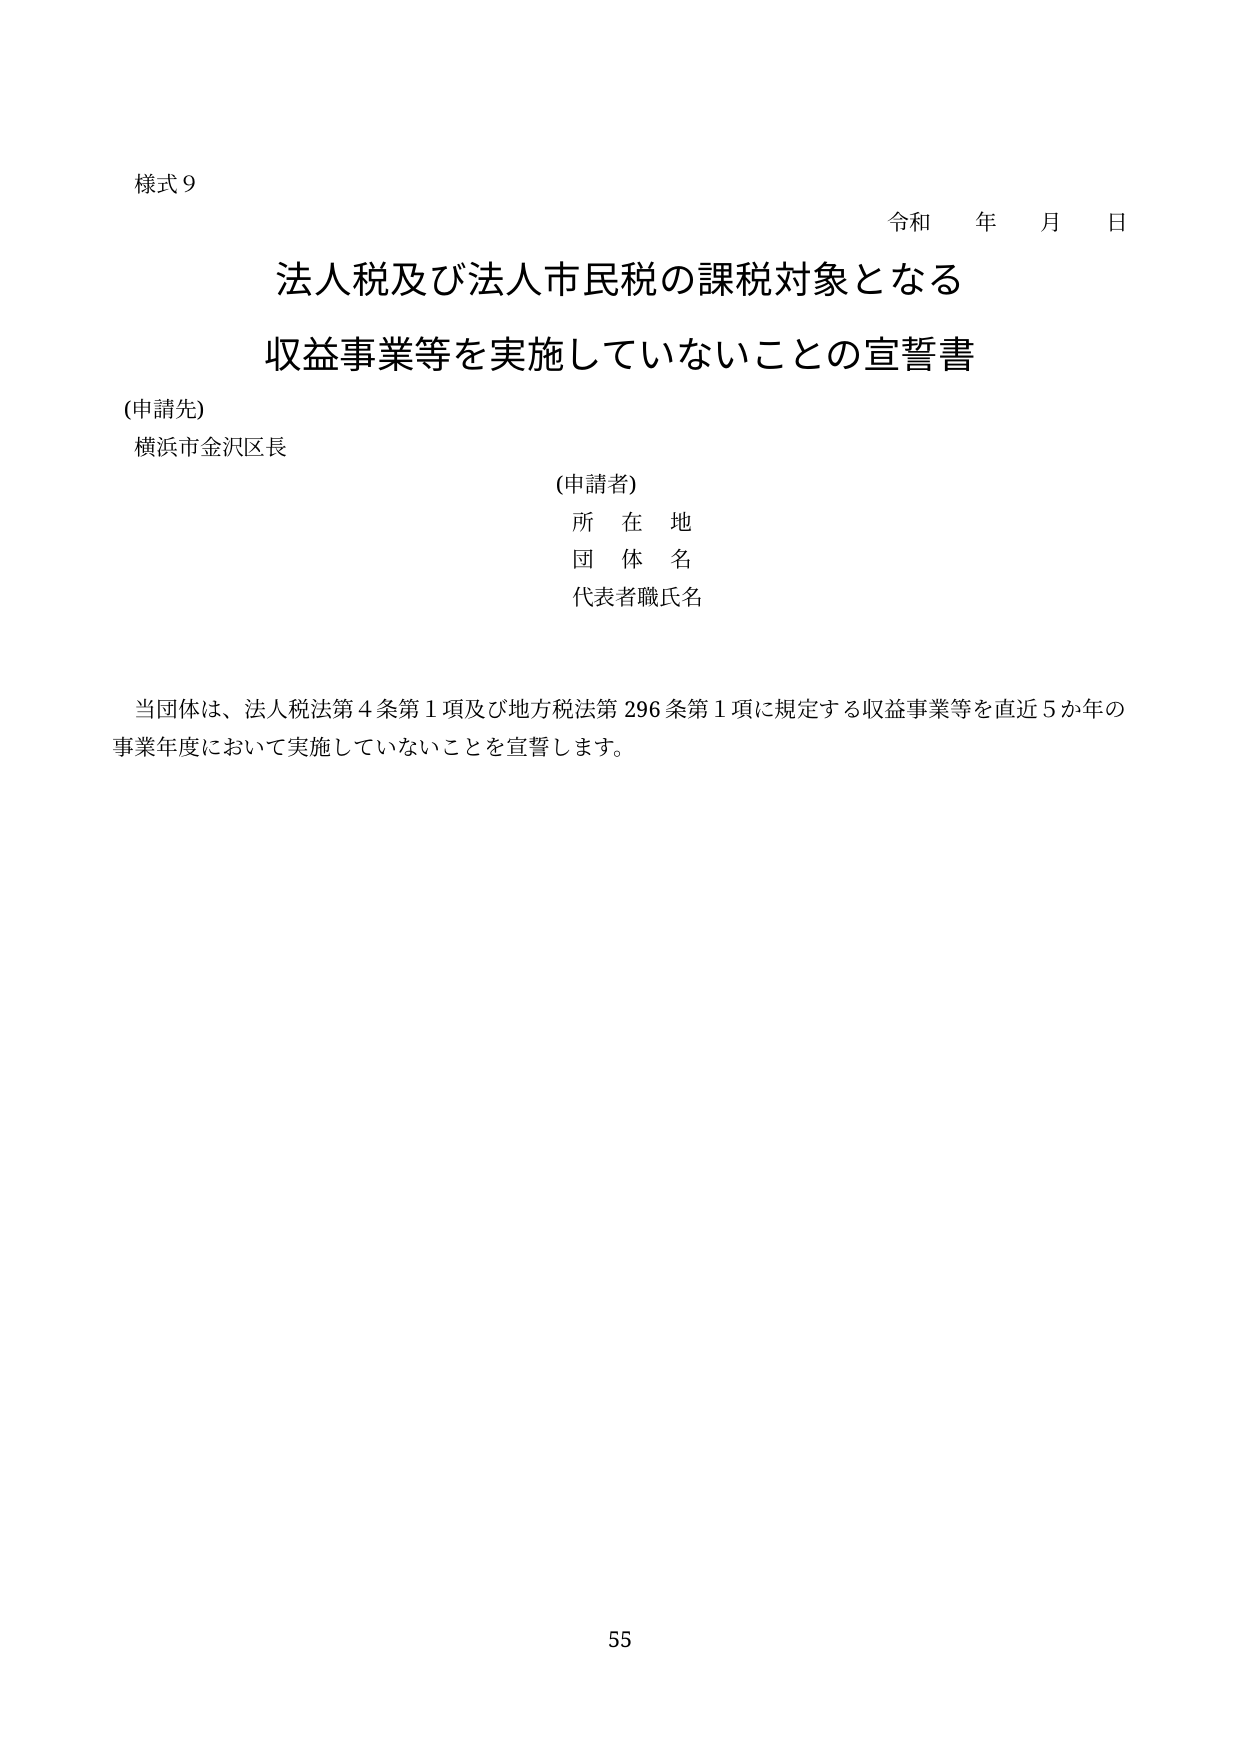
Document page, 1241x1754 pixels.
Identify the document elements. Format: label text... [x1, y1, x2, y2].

text 収益事業等を実施していないことの宣誓書 [112, 314, 1128, 389]
text (申請者) [112, 464, 1128, 502]
text 代表者職氏名 [112, 577, 1128, 614]
text 様式９ [112, 164, 1128, 202]
text (申請先) [112, 389, 1128, 427]
text 所 在 地 [112, 502, 1128, 539]
text 当団体は、法人税法第４条第１項及び地方税法第296条第１項に規定する収益事業等を直近５か年の事業年度において実施していないことを宣誓します。 [112, 689, 1128, 764]
text 令和 年 月 日 [112, 202, 1128, 239]
text 横浜市金沢区長 [112, 427, 1128, 464]
text 団 体 名 [112, 539, 1128, 577]
text 法人税及び法人市民税の課税対象となる [112, 239, 1128, 314]
